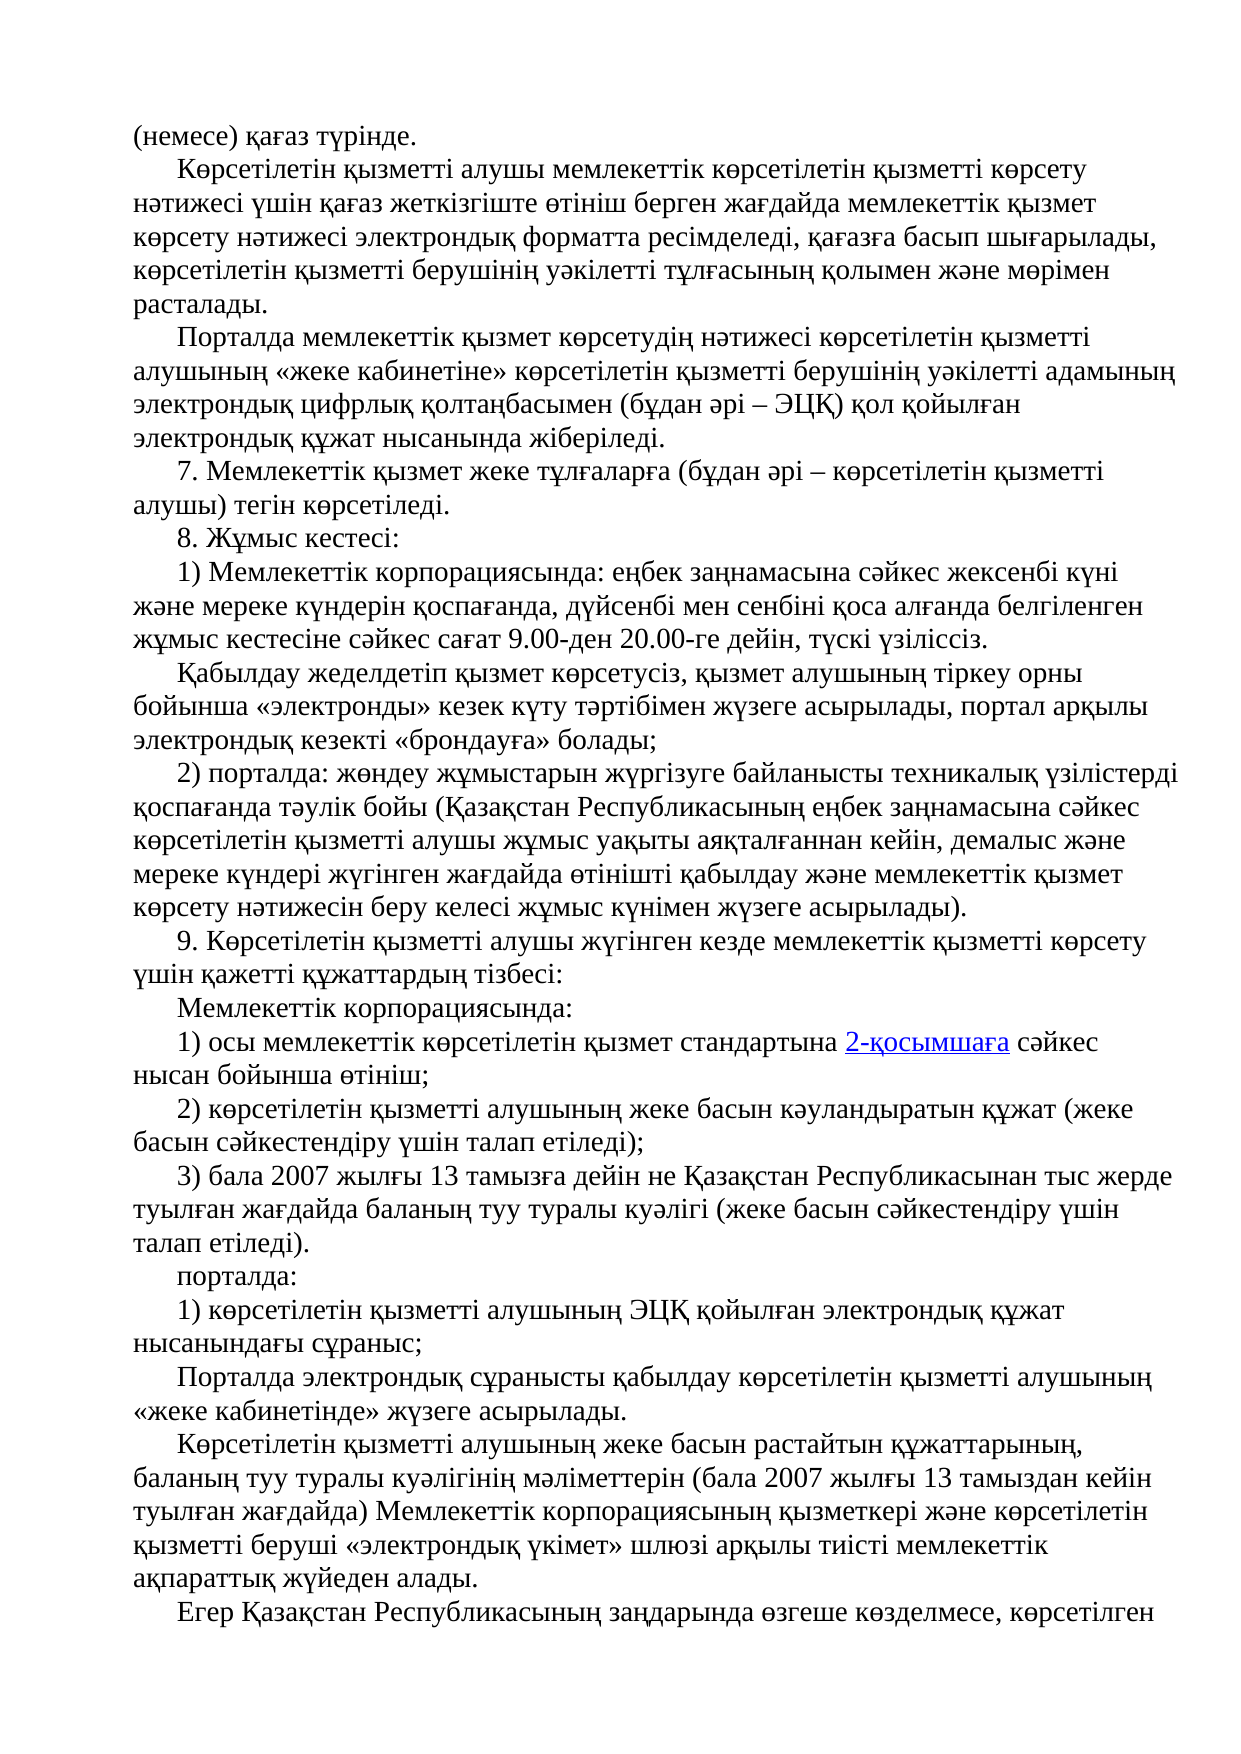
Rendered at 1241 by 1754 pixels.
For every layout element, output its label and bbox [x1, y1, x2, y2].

text [133, 118, 1181, 1627]
